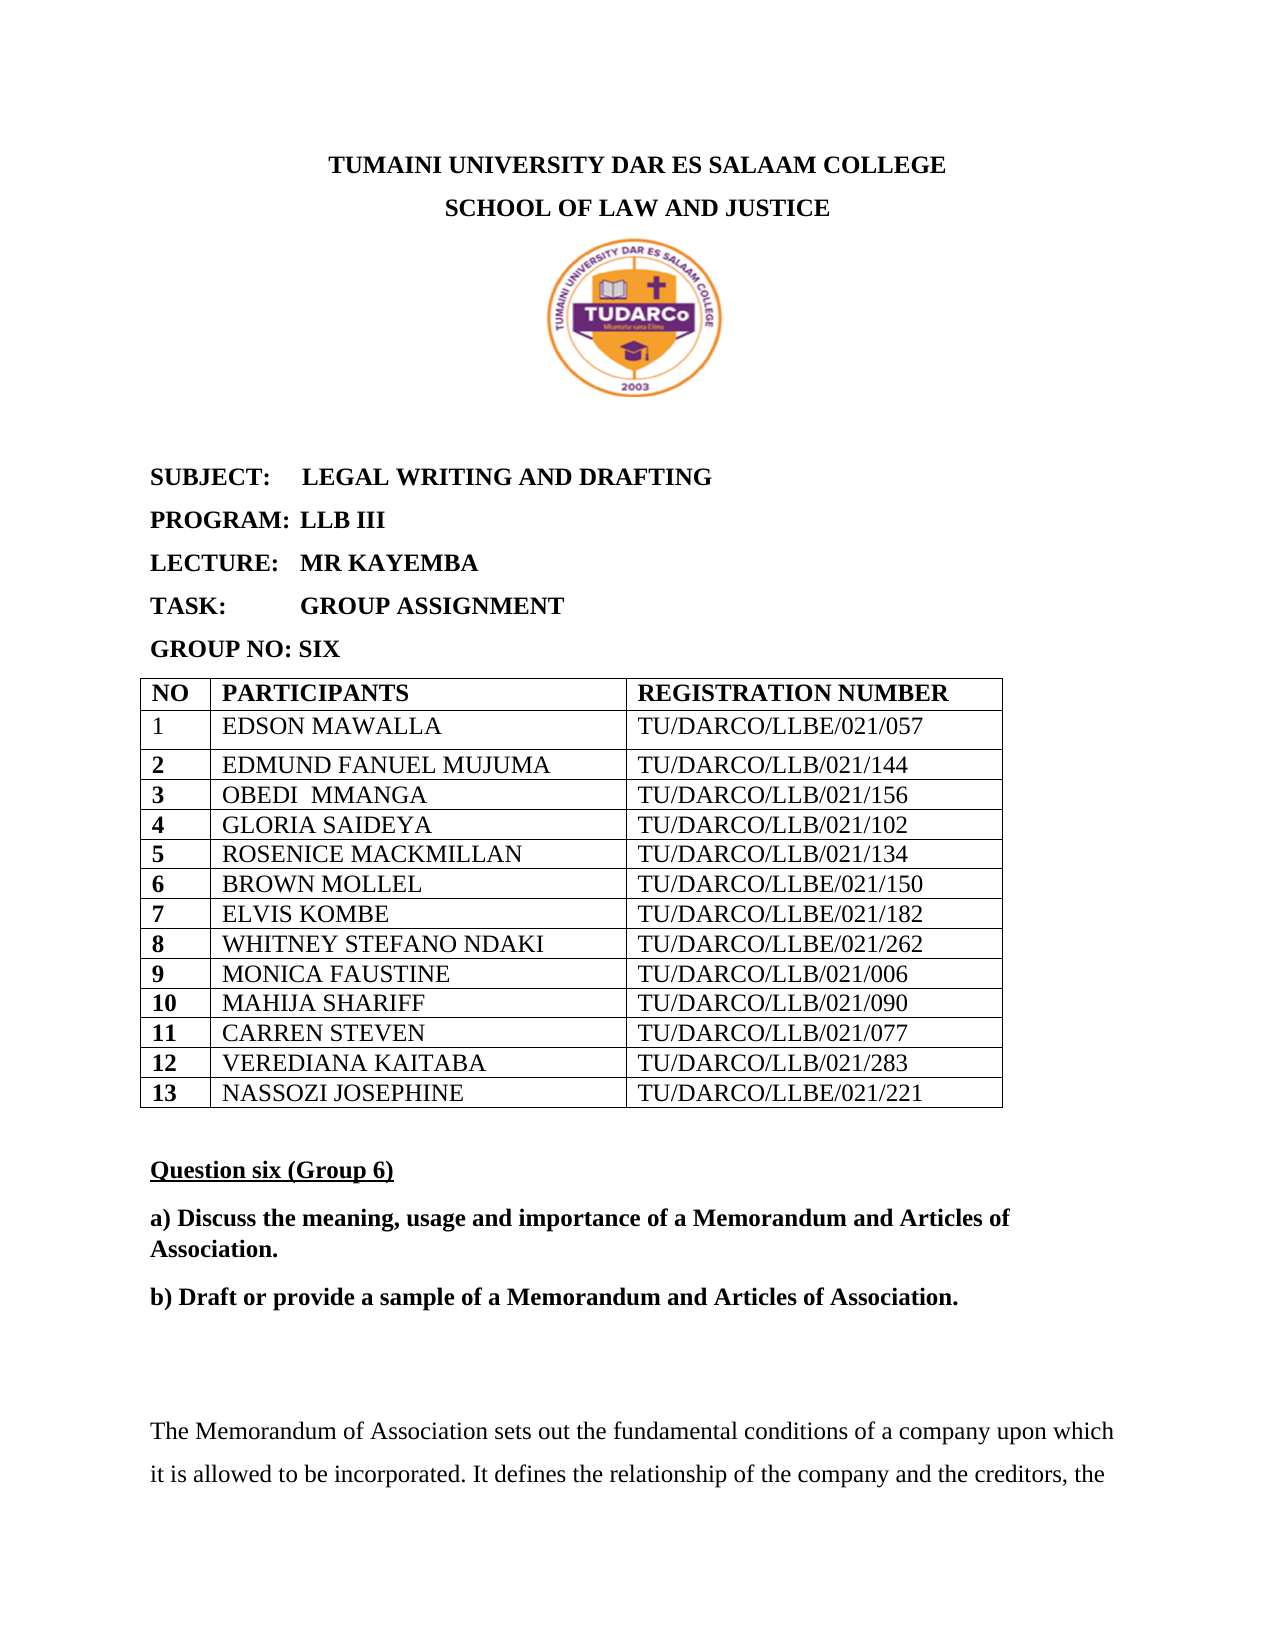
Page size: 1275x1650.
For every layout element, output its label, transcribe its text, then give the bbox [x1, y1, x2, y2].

table_cell 1 [141, 711, 210, 749]
table_cell BROWN MOLLEL [211, 869, 626, 898]
table_cell EDSON MAWALLA [211, 711, 626, 749]
table_cell TU/DARCO/LLB/021/134 [627, 840, 1002, 868]
picture [545, 236, 730, 397]
table_cell GLORIA SAIDEYA [211, 810, 626, 838]
table_cell NASSOZI JOSEPHINE [211, 1078, 626, 1107]
table_cell 10 [141, 989, 210, 1017]
table_cell TU/DARCO/LLB/021/283 [627, 1048, 1002, 1077]
table_cell 9 [141, 959, 210, 987]
text GROUP NO: SIX [150, 634, 1125, 663]
table_cell 7 [141, 899, 210, 928]
table_cell OBEDI MMANGA [211, 780, 626, 809]
table_cell TU/DARCO/LLB/021/090 [627, 989, 1002, 1017]
table_cell 12 [141, 1048, 210, 1077]
table_cell 8 [141, 929, 210, 958]
table_cell TU/DARCO/LLBE/021/221 [627, 1078, 1002, 1107]
table_cell TU/DARCO/LLB/021/144 [627, 750, 1002, 779]
text b) Draft or provide a sample of a Memorandum and Articles of Association. [150, 1282, 1125, 1311]
table_cell TU/DARCO/LLB/021/156 [627, 780, 1002, 809]
table_cell 11 [141, 1018, 210, 1047]
table_cell TU/DARCO/LLBE/021/262 [627, 929, 1002, 958]
table_header REGISTRATION NUMBER [627, 679, 1002, 710]
text SCHOOL OF LAW AND JUSTICE [150, 193, 1125, 222]
table_cell 6 [141, 869, 210, 898]
table_cell WHITNEY STEFANO NDAKI [211, 929, 626, 958]
table_header PARTICIPANTS [211, 679, 626, 710]
table_cell TU/DARCO/LLB/021/006 [627, 959, 1002, 987]
table_cell VEREDIANA KAITABA [211, 1048, 626, 1077]
table_cell 2 [141, 750, 210, 779]
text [150, 1416, 1125, 1488]
table_cell ELVIS KOMBE [211, 899, 626, 928]
table_cell TU/DARCO/LLBE/021/150 [627, 869, 1002, 898]
text LECTURE: MR KAYEMBA [150, 548, 1125, 577]
text SUBJECT: LEGAL WRITING AND DRAFTING [150, 462, 1125, 491]
table_cell 13 [141, 1078, 210, 1107]
table_cell TU/DARCO/LLBE/021/182 [627, 899, 1002, 928]
text Question six (Group 6) [150, 1155, 1125, 1184]
table_cell CARREN STEVEN [211, 1018, 626, 1047]
table_cell MONICA FAUSTINE [211, 959, 626, 987]
text a) Discuss the meaning, usage and importance of a Memorandum and Articles of Association. [150, 1203, 1125, 1263]
table_cell ROSENICE MACKMILLAN [211, 840, 626, 868]
table_cell TU/DARCO/LLBE/021/057 [627, 711, 1002, 749]
text PROGRAM: LLB III [150, 505, 1125, 534]
table_cell TU/DARCO/LLB/021/102 [627, 810, 1002, 838]
subtitle TUMAINI UNIVERSITY DAR ES SALAAM COLLEGE [150, 150, 1125, 179]
table_cell MAHIJA SHARIFF [211, 989, 626, 1017]
table_cell 3 [141, 780, 210, 809]
table_cell 4 [141, 810, 210, 838]
table_cell 5 [141, 840, 210, 868]
text TASK: GROUP ASSIGNMENT [150, 591, 1125, 620]
table_cell TU/DARCO/LLB/021/077 [627, 1018, 1002, 1047]
table_header NO [141, 679, 210, 710]
table_cell EDMUND FANUEL MUJUMA [211, 750, 626, 779]
